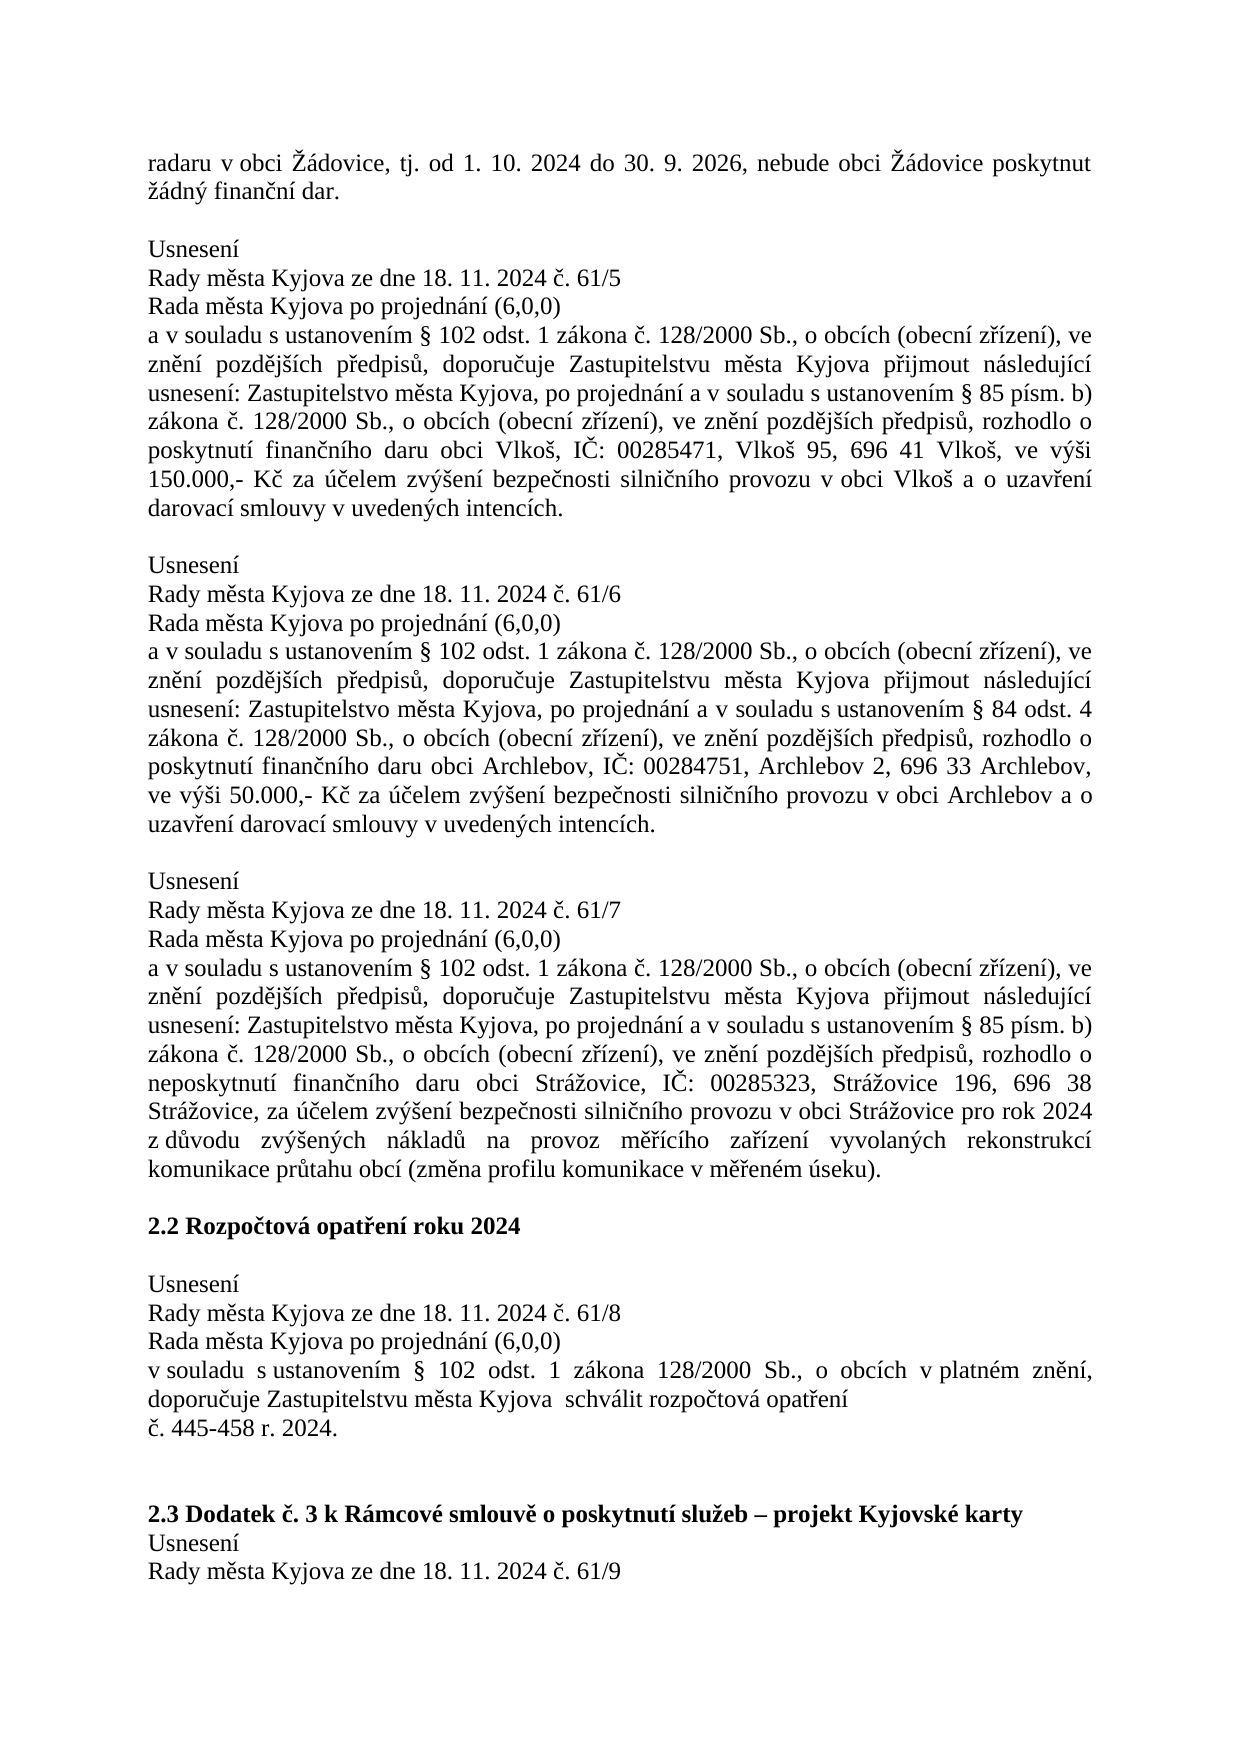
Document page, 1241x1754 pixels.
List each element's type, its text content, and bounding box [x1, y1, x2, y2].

text Usnesení [148, 550, 1093, 579]
text Rady města Kyjova ze dne 18. 11. 2024 č. 61/8 [148, 1298, 1093, 1326]
text Rady města Kyjova ze dne 18. 11. 2024 č. 61/7 [148, 895, 1093, 924]
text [148, 148, 1093, 205]
text a v souladu s ustanovením § 102 odst. 1 zákona č. 128/2000 Sb., o obcích (obecní zřízení), ve znění pozdějších předpisů, doporučuje Zastupitelstvu města Kyjova přijmout následující usnesení: Zastupitelstvo města Kyjova, po projednání a v souladu s ustanovením § 85 písm. b) zákona č. 128/2000 Sb., o obcích (obecní zřízení), ve znění pozdějších předpisů, rozhodlo o neposkytnutí finančního daru obci Strážovice, IČ: 00285323, Strážovice 196, 696 38 Strážovice, za účelem zvýšení bezpečnosti silničního provozu v obci Strážovice pro rok 2024 z důvodu zvýšených nákladů na provoz měřícího zařízení vyvolaných rekonstrukcí komunikace průtahu obcí (změna profilu komunikace v měřeném úseku). [148, 953, 1093, 1183]
text Rady města Kyjova ze dne 18. 11. 2024 č. 61/9 [148, 1556, 1093, 1585]
text Usnesení [148, 234, 1093, 263]
text a v souladu s ustanovením § 102 odst. 1 zákona č. 128/2000 Sb., o obcích (obecní zřízení), ve znění pozdějších předpisů, doporučuje Zastupitelstvu města Kyjova přijmout následující usnesení: Zastupitelstvo města Kyjova, po projednání a v souladu s ustanovením § 85 písm. b) zákona č. 128/2000 Sb., o obcích (obecní zřízení), ve znění pozdějších předpisů, rozhodlo o poskytnutí finančního daru obci Vlkoš, IČ: 00285471, Vlkoš 95, 696 41 Vlkoš, ve výši 150.000,- Kč za účelem zvýšení bezpečnosti silničního provozu v obci Vlkoš a o uzavření darovací smlouvy v uvedených intencích. [148, 320, 1093, 521]
text Rada města Kyjova po projednání (6,0,0) [148, 1326, 1093, 1355]
text Rady města Kyjova ze dne 18. 11. 2024 č. 61/6 [148, 579, 1093, 608]
text 2.3 Dodatek č. 3 k Rámcové smlouvě o poskytnutí služeb – projekt Kyjovské karty [148, 1499, 1093, 1528]
text Rada města Kyjova po projednání (6,0,0) [148, 924, 1093, 953]
text Rada města Kyjova po projednání (6,0,0) [148, 291, 1093, 320]
text a v souladu s ustanovením § 102 odst. 1 zákona č. 128/2000 Sb., o obcích (obecní zřízení), ve znění pozdějších předpisů, doporučuje Zastupitelstvu města Kyjova přijmout následující usnesení: Zastupitelstvo města Kyjova, po projednání a v souladu s ustanovením § 84 odst. 4 zákona č. 128/2000 Sb., o obcích (obecní zřízení), ve znění pozdějších předpisů, rozhodlo o poskytnutí finančního daru obci Archlebov, IČ: 00284751, Archlebov 2, 696 33 Archlebov, ve výši 50.000,- Kč za účelem zvýšení bezpečnosti silničního provozu v obci Archlebov a o uzavření darovací smlouvy v uvedených intencích. [148, 636, 1093, 838]
text Usnesení [148, 1269, 1093, 1298]
text Rady města Kyjova ze dne 18. 11. 2024 č. 61/5 [148, 263, 1093, 291]
text Usnesení [148, 1528, 1093, 1556]
text č. 445-458 r. 2024. [148, 1413, 1093, 1441]
text v souladu s ustanovením § 102 odst. 1 zákona 128/2000 Sb., o obcích v platném znění, doporučuje Zastupitelstvu města Kyjova schválit rozpočtová opatření [148, 1355, 1093, 1413]
text Usnesení [148, 866, 1093, 895]
text 2.2 Rozpočtová opatření roku 2024 [148, 1211, 1093, 1240]
text Rada města Kyjova po projednání (6,0,0) [148, 608, 1093, 636]
